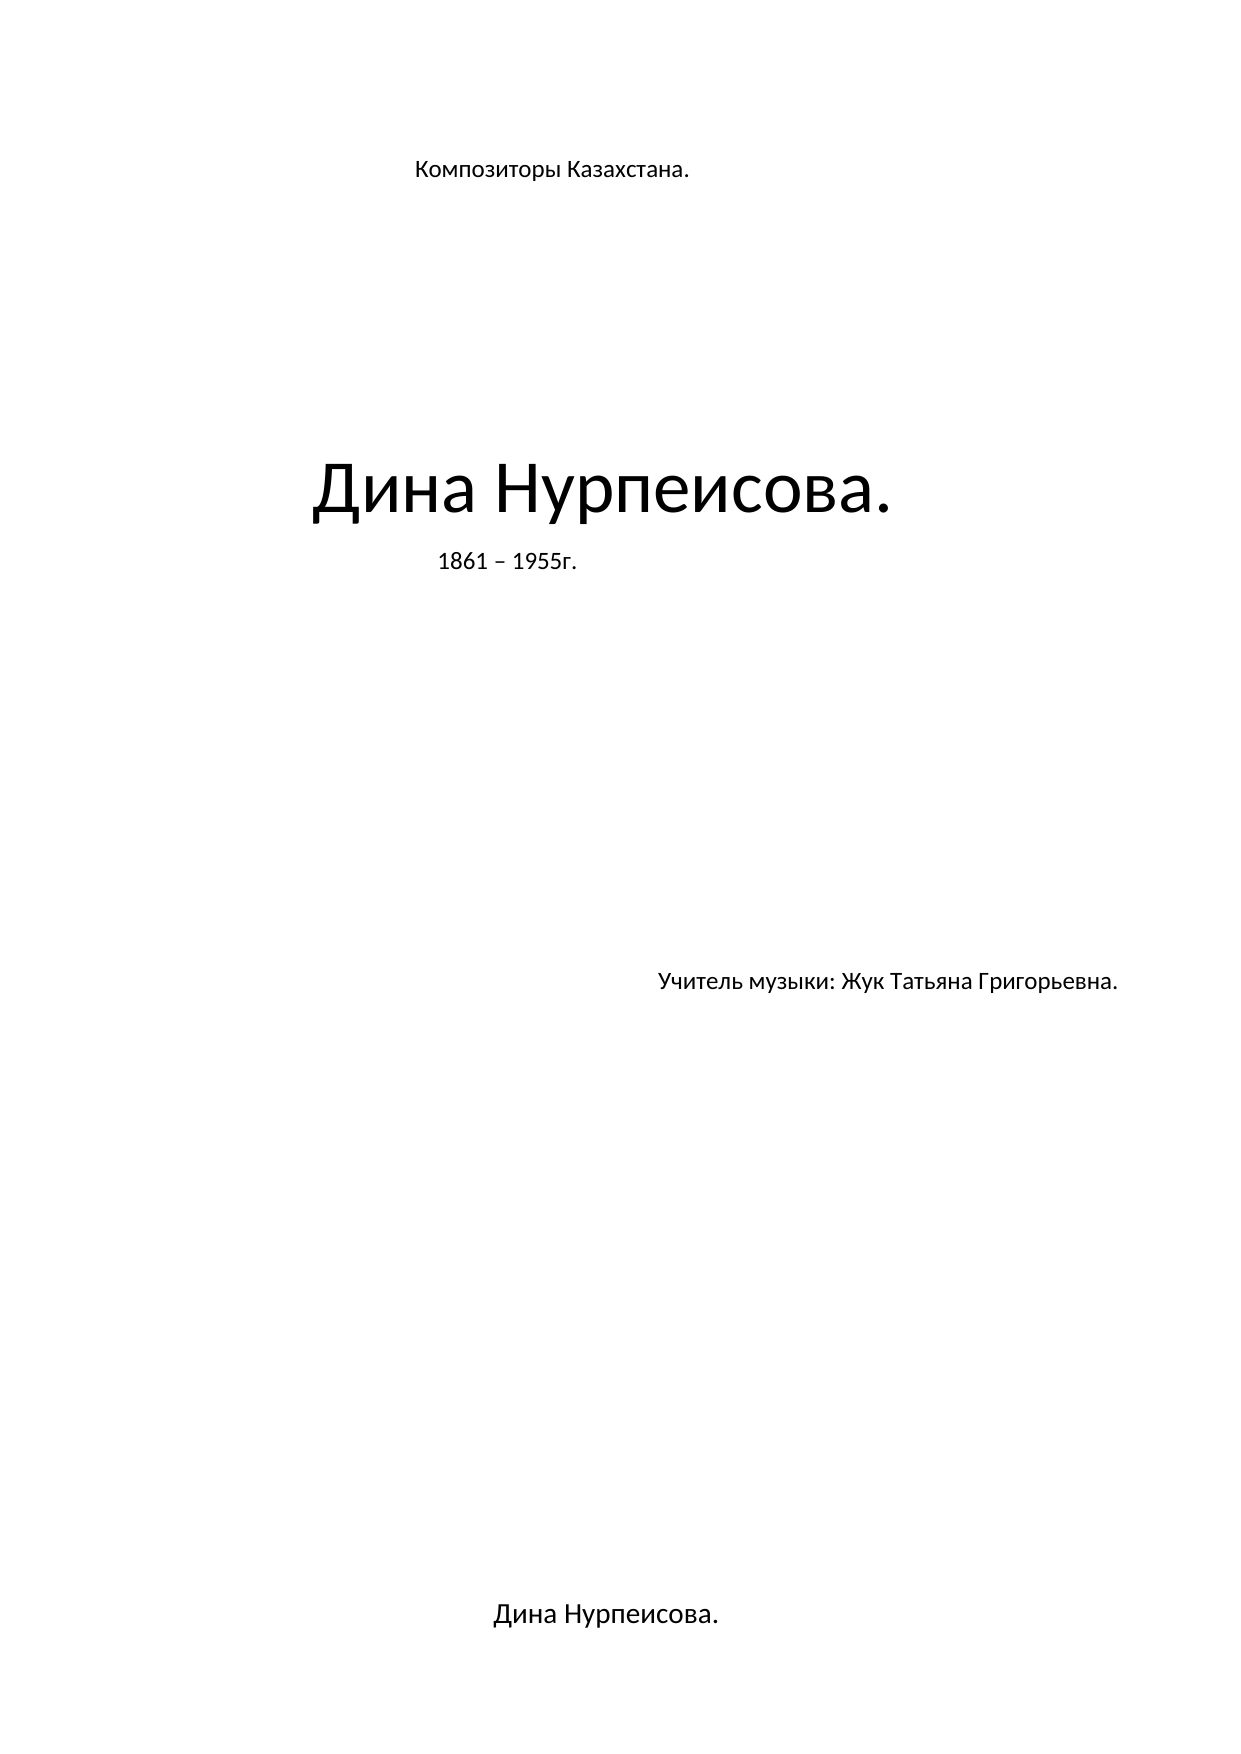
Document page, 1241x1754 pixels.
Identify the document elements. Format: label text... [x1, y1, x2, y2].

text Дина Нурпеисова. [177, 440, 1152, 531]
text Композиторы Казахстана. [177, 153, 1152, 184]
text Дина Нурпеисова. [177, 1595, 1152, 1631]
text Учитель музыки: Жук Татьяна Григорьевна. [177, 965, 1152, 996]
text 1861 – 1955г. [177, 545, 1152, 576]
